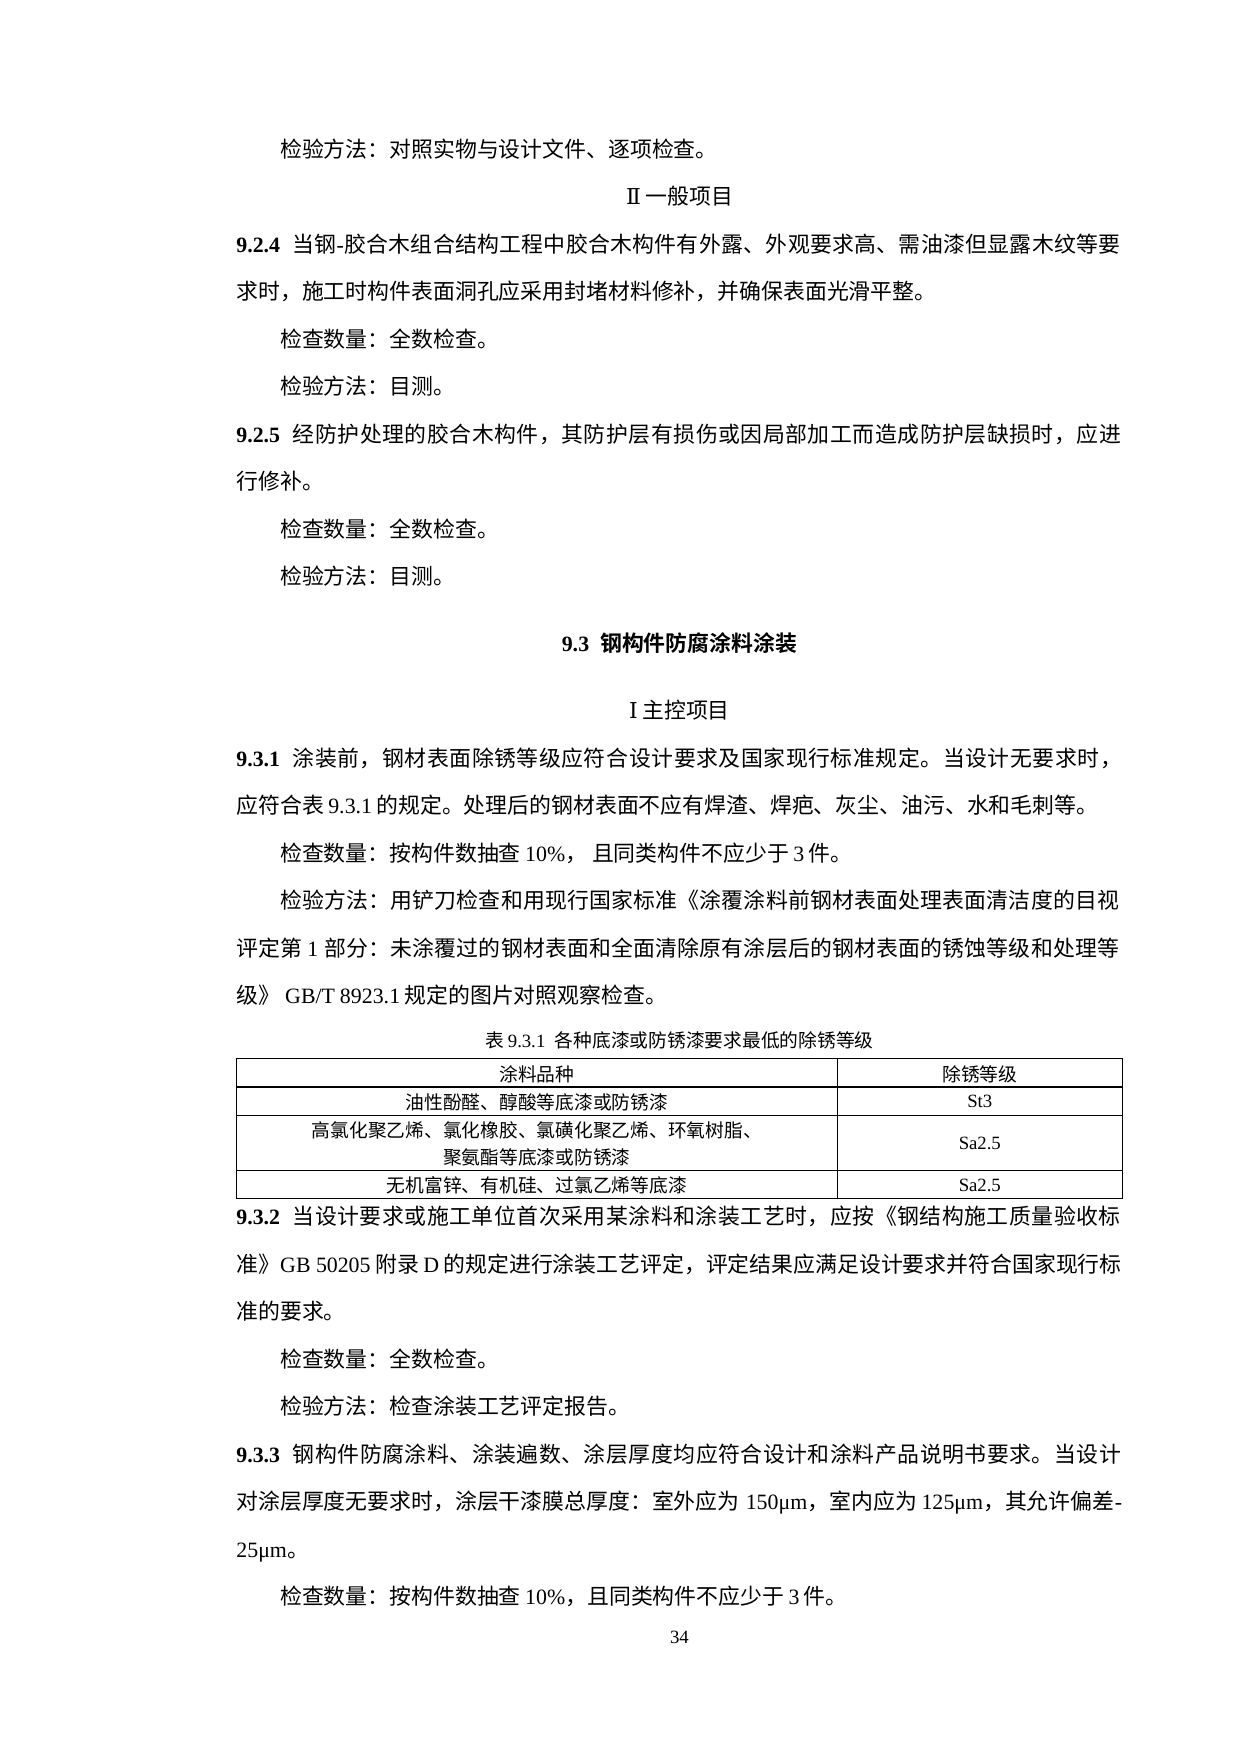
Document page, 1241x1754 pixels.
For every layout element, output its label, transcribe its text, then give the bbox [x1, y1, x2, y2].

text 检查数量：按构件数抽查10%，且同类构件不应少于3件。 [236, 1579, 1122, 1611]
table_cell St3 [838, 1088, 1122, 1114]
text 9.2.5 经防护处理的胶合木构件，其防护层有损伤或因局部加工而造成防护层缺损时，应进行修补。 [236, 417, 1122, 496]
text 检验方法：目测。 [236, 559, 1122, 591]
table_cell Sa2.5 [838, 1116, 1122, 1170]
subtitle 表9.3.1 各种底漆或防锈漆要求最低的除锈等级 [236, 1026, 1122, 1053]
table_cell Sa2.5 [838, 1171, 1122, 1198]
text Ⅱ一般项目 [236, 179, 1122, 211]
table_cell 高氯化聚乙烯、氯化橡胶、氯磺化聚乙烯、环氧树脂、 聚氨酯等底漆或防锈漆 [237, 1116, 837, 1170]
text 9.3.1 涂装前，钢材表面除锈等级应符合设计要求及国家现行标准规定。当设计无要求时，应符合表9.3.1的规定。处理后的钢材表面不应有焊渣、焊疤、灰尘、油污、水和毛刺等。 [236, 741, 1122, 820]
text 检查数量：全数检查。 [236, 1342, 1122, 1373]
table_cell 无机富锌、有机硅、过氯乙烯等底漆 [237, 1171, 837, 1198]
text 检验方法：用铲刀检查和用现行国家标准《涂覆涂料前钢材表面处理表面清洁度的目视评定第1 部分：未涂覆过的钢材表面和全面清除原有涂层后的钢材表面的锈蚀等级和处理等级》 GB/T 8923.1规定的图片对照观察检查。 [236, 883, 1122, 1010]
text 检查数量：按构件数抽查10%， 且同类构件不应少于3件。 [236, 836, 1122, 867]
text 9.2.4 当钢-胶合木组合结构工程中胶合木构件有外露、外观要求高、需油漆但显露木纹等要求时，施工时构件表面洞孔应采用封堵材料修补，并确保表面光滑平整。 [236, 227, 1122, 306]
text 9.3.2 当设计要求或施工单位首次采用某涂料和涂装工艺时，应按《钢结构施工质量验收标准》GB 50205附录D的规定进行涂装工艺评定，评定结果应满足设计要求并符合国家现行标准的要求。 [236, 1199, 1122, 1326]
text 检查数量：全数检查。 [236, 512, 1122, 543]
text 检查数量：全数检查。 [236, 322, 1122, 353]
text 检验方法：对照实物与设计文件、逐项检查。 [236, 132, 1122, 163]
text 9.3.3 钢构件防腐涂料、涂装遍数、涂层厚度均应符合设计和涂料产品说明书要求。当设计对涂层厚度无要求时，涂层干漆膜总厚度：室外应为150μm，室内应为125μm，其允许偏差-25μm。 [236, 1437, 1122, 1563]
subtitle 9.3 钢构件防腐涂料涂装 [236, 626, 1122, 658]
text Ⅰ主控项目 [236, 693, 1122, 725]
table_header 除锈等级 [838, 1059, 1122, 1086]
table_cell 油性酚醛、醇酸等底漆或防锈漆 [237, 1088, 837, 1114]
table_header 涂料品种 [237, 1059, 837, 1086]
text 检验方法：目测。 [236, 369, 1122, 401]
text 检验方法：检查涂装工艺评定报告。 [236, 1389, 1122, 1421]
